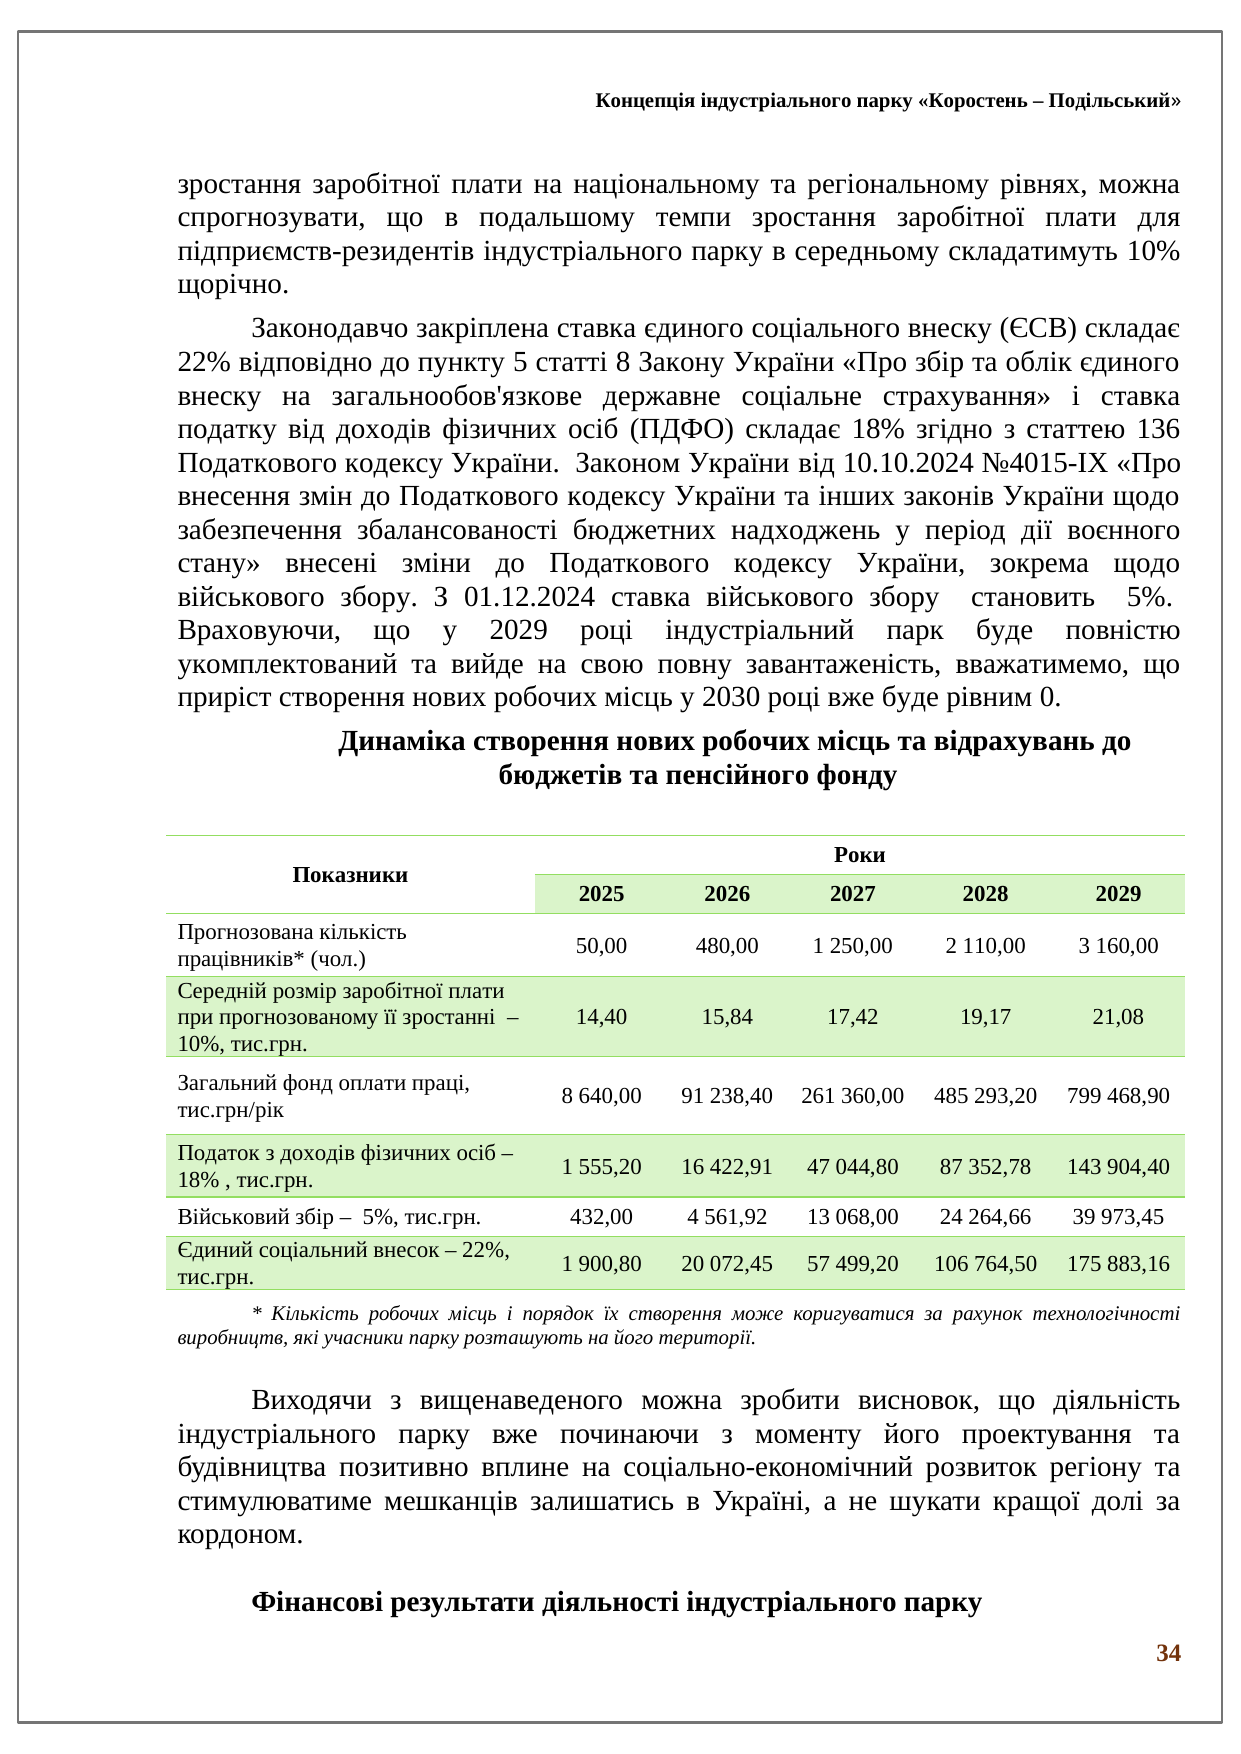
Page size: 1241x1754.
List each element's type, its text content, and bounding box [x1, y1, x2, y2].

table_cell 87 352,78 [919, 1135, 1052, 1196]
table_cell 14,40 [535, 977, 668, 1056]
text Динаміка створення нових робочих місць та відрахувань до бюджетів та пенсійного фонду [215, 723, 1181, 791]
table_cell 16 422,91 [668, 1135, 786, 1196]
text * Кількість робочих місць і порядок їх створення може коригуватися за рахунок технологічності виробництв, які учасники парку розташують на його території. [177, 1301, 1181, 1349]
table_cell Єдиний соціальний внесок – 22%, тис.грн. [166, 1237, 535, 1289]
table_cell 57 499,20 [786, 1237, 919, 1289]
table_cell 20 072,45 [668, 1237, 786, 1289]
table_cell 39 973,45 [1052, 1198, 1185, 1236]
table_cell Військовий збір – 5%, тис.грн. [166, 1198, 535, 1236]
table_header Показники [166, 836, 535, 913]
text Законодавчо закріплена ставка єдиного соціального внеску (ЄСВ) складає 22% відповідно до пункту 5 статті 8 Закону України «Про збір та облік єдиного внеску на загальнообов'язкове державне соціальне страхування» і ставка податку від доходів фізичних осіб (ПДФО) складає 18% згідно з статтею 136 Податкового кодексу України. Законом України від 10.10.2024 №4015-ІХ «Про внесення змін до Податкового кодексу України та інших законів України щодо забезпечення збалансованості бюджетних надходжень у період дії воєнного стану» внесені зміни до Податкового кодексу України, зокрема щодо військового збору. З 01.12.2024 ставка військового збору становить 5%. Враховуючи, що у 2029 році індустріальний парк буде повністю укомплектований та вийде на свою повну завантаженість, вважатимемо, що приріст створення нових робочих місць у 2030 році вже буде рівним 0. [177, 311, 1181, 713]
table_cell Загальний фонд оплати праці, тис.грн/рік [166, 1057, 535, 1134]
table_cell 15,84 [668, 977, 786, 1056]
table_cell 799 468,90 [1052, 1057, 1185, 1134]
table_header Роки [535, 836, 1185, 873]
table_cell 485 293,20 [919, 1057, 1052, 1134]
table_cell 2026 [668, 875, 786, 913]
table_cell 8 640,00 [535, 1057, 668, 1134]
table_cell 143 904,40 [1052, 1135, 1185, 1196]
table_cell 24 264,66 [919, 1198, 1052, 1236]
table_cell 17,42 [786, 977, 919, 1056]
table_cell 50,00 [535, 914, 668, 976]
text Виходячи з вищенаведеного можна зробити висновок, що діяльність індустріального парку вже починаючи з моменту його проектування та будівництва позитивно вплине на соціально-економічний розвиток регіону та стимулюватиме мешканців залишатись в Україні, а не шукати кращої долі за кордоном. [177, 1382, 1181, 1550]
table_cell Прогнозована кількість працівників* (чол.) [166, 914, 535, 976]
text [177, 166, 1181, 300]
text Фінансові результати діяльності індустріального парку [177, 1584, 1181, 1617]
table_cell 2027 [786, 875, 919, 913]
table_cell 47 044,80 [786, 1135, 919, 1196]
table_cell 21,08 [1052, 977, 1185, 1056]
table_cell 2 110,00 [919, 914, 1052, 976]
table_cell 1 250,00 [786, 914, 919, 976]
table_cell 19,17 [919, 977, 1052, 1056]
table_cell Середній розмір заробітної плати при прогнозованому її зростанні – 10%, тис.грн. [166, 977, 535, 1056]
table_cell Податок з доходів фізичних осіб – 18% , тис.грн. [166, 1135, 535, 1196]
table_cell 2028 [919, 875, 1052, 913]
table_cell 480,00 [668, 914, 786, 976]
table_cell 13 068,00 [786, 1198, 919, 1236]
table_cell 1 555,20 [535, 1135, 668, 1196]
table_cell 175 883,16 [1052, 1237, 1185, 1289]
table_cell 4 561,92 [668, 1198, 786, 1236]
table_cell 432,00 [535, 1198, 668, 1236]
table_cell 91 238,40 [668, 1057, 786, 1134]
table_cell 2025 [535, 875, 668, 913]
table_cell 2029 [1052, 875, 1185, 913]
table_cell 106 764,50 [919, 1237, 1052, 1289]
table_cell 261 360,00 [786, 1057, 919, 1134]
table_cell 1 900,80 [535, 1237, 668, 1289]
table_cell 3 160,00 [1052, 914, 1185, 976]
